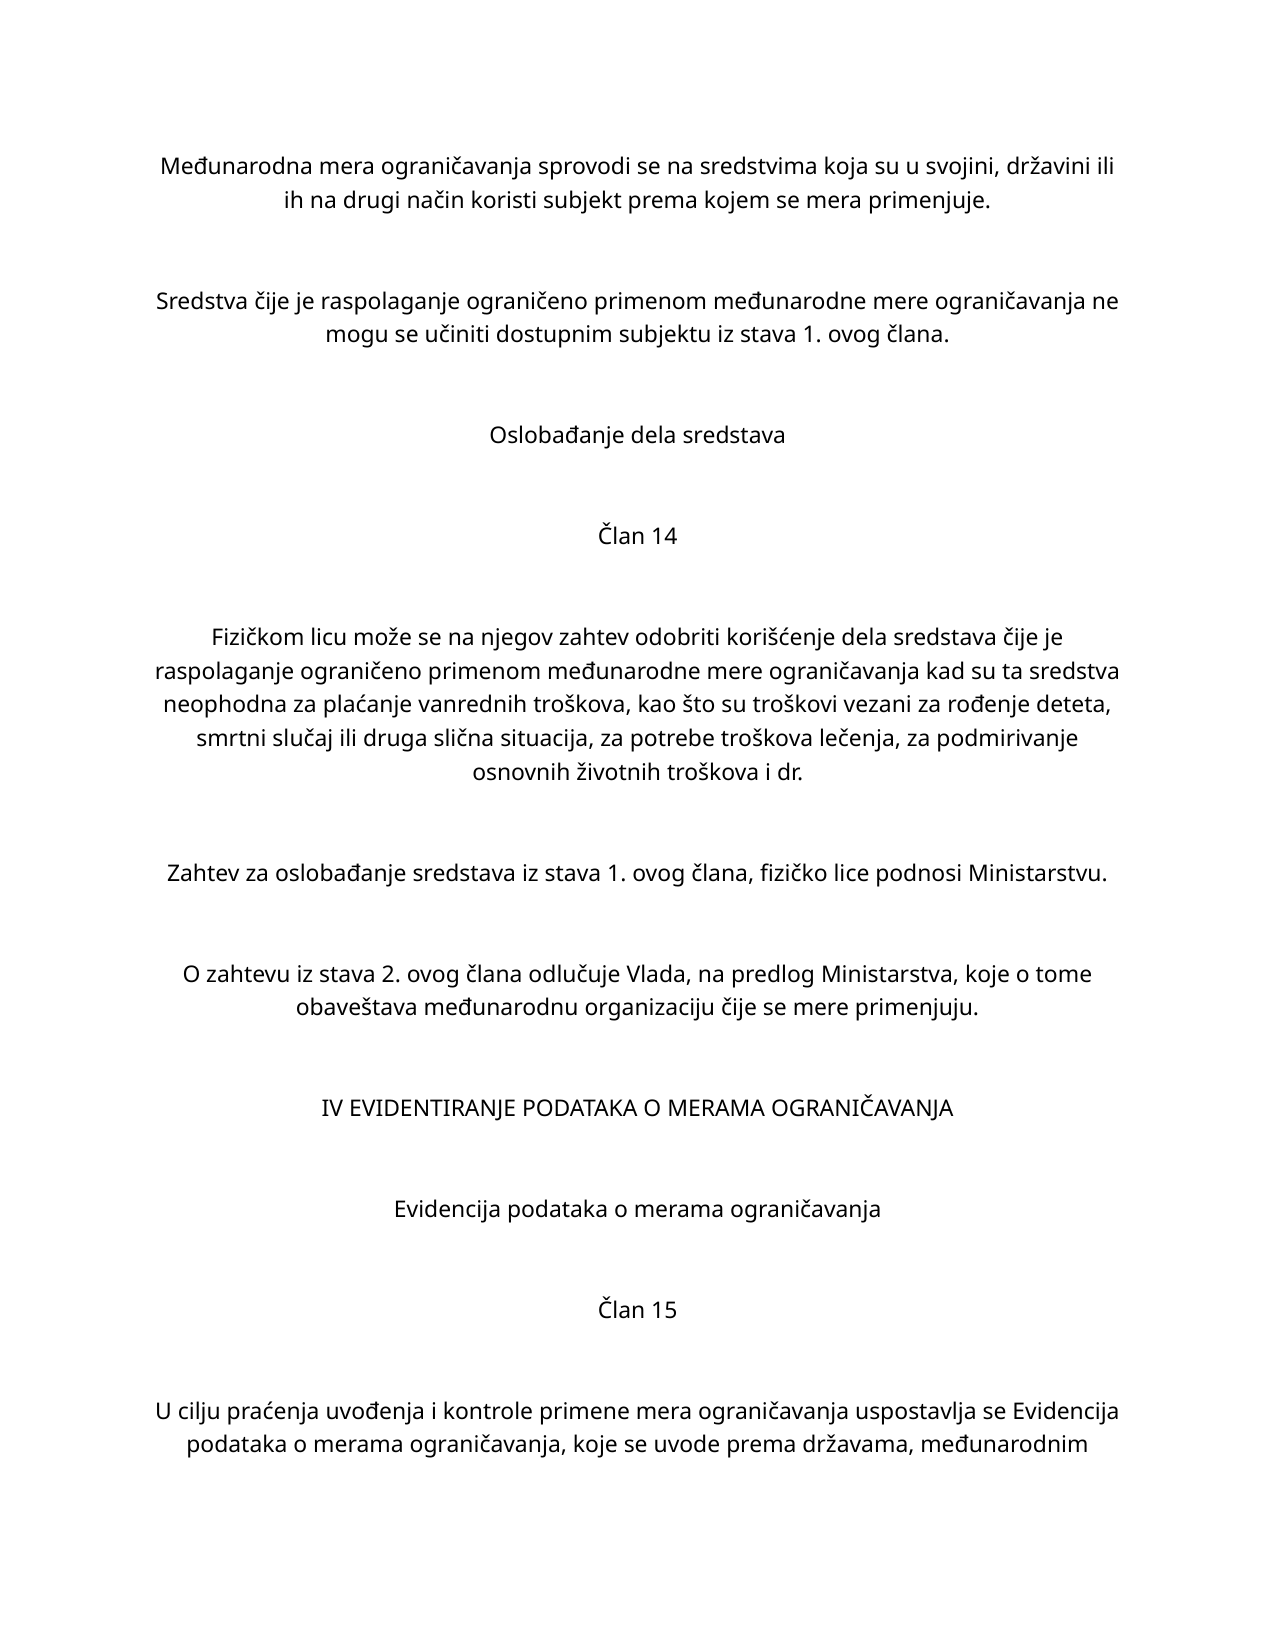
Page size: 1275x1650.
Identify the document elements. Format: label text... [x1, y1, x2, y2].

text Član 14 [150, 520, 1125, 551]
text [150, 1394, 1125, 1459]
text Sredstva čije je raspolaganje ograničeno primenom međunarodne mere ograničavanja ne mogu se učiniti dostupnim subjektu iz stava 1. ovog člana. [150, 284, 1125, 349]
text Član 15 [150, 1294, 1125, 1325]
text Evidencija podataka o merama ograničavanja [150, 1193, 1125, 1224]
text IV EVIDENTIRANJE PODATAKA O MERAMA OGRANIČAVANJA [150, 1092, 1125, 1123]
text Oslobađanje dela sredstava [150, 419, 1125, 450]
text Zahtev za oslobađanje sredstava iz stava 1. ovog člana, fizičko lice podnosi Ministarstvu. [150, 857, 1125, 888]
text Međunarodna mera ograničavanja sprovodi se na sredstvima koja su u svojini, državini ili ih na drugi način koristi subjekt prema kojem se mera primenjuje. [150, 150, 1125, 215]
text Fizičkom licu može se na njegov zahtev odobriti korišćenje dela sredstava čije je raspolaganje ograničeno primenom međunarodne mere ograničavanja kad su ta sredstva neophodna za plaćanje vanrednih troškova, kao što su troškovi vezani za rođenje deteta, smrtni slučaj ili druga slična situacija, za potrebe troškova lečenja, za podmirivanje osnovnih životnih troškova i dr. [150, 621, 1125, 787]
text O zahtevu iz stava 2. ovog člana odlučuje Vlada, na predlog Ministarstva, koje o tome obaveštava međunarodnu organizaciju čije se mere primenjuju. [150, 957, 1125, 1022]
